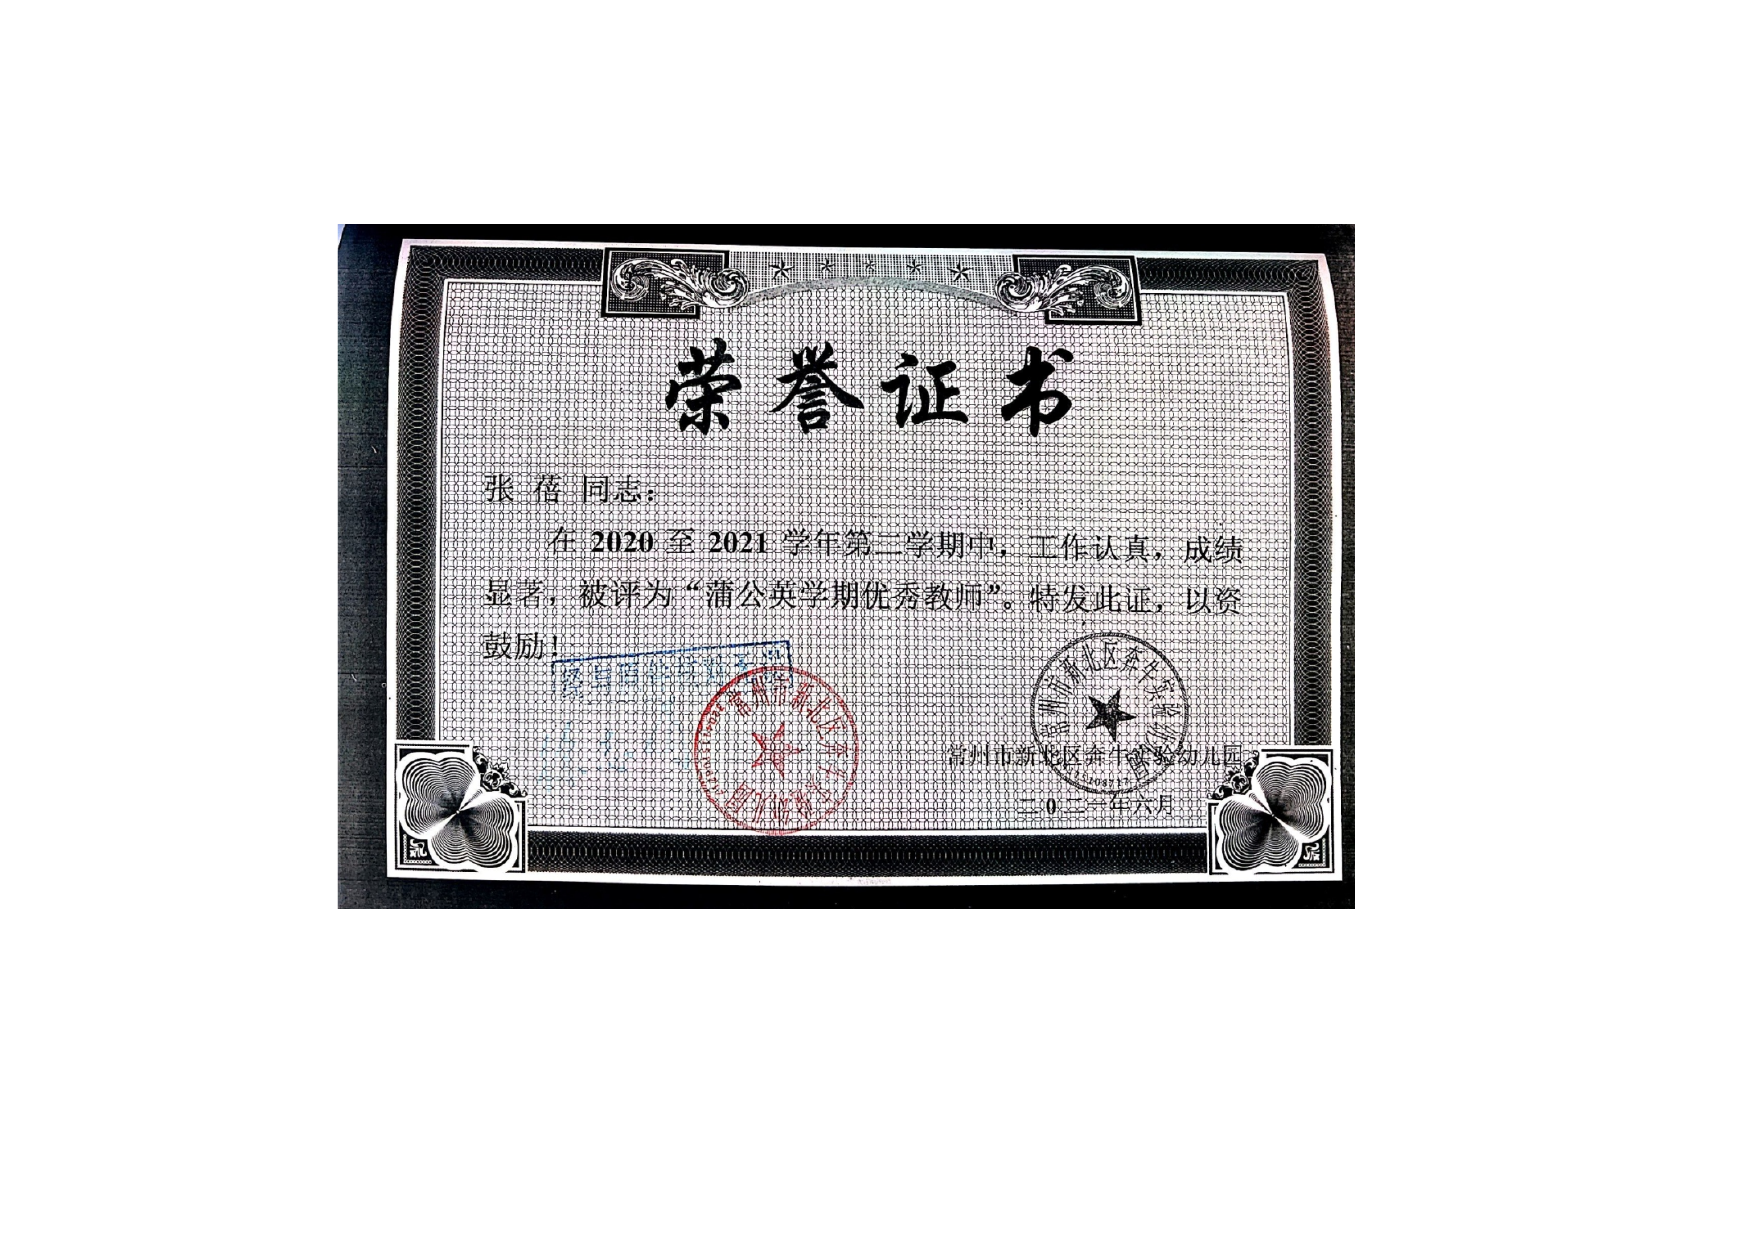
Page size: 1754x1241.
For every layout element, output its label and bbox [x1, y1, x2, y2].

picture [339, 224, 1355, 909]
